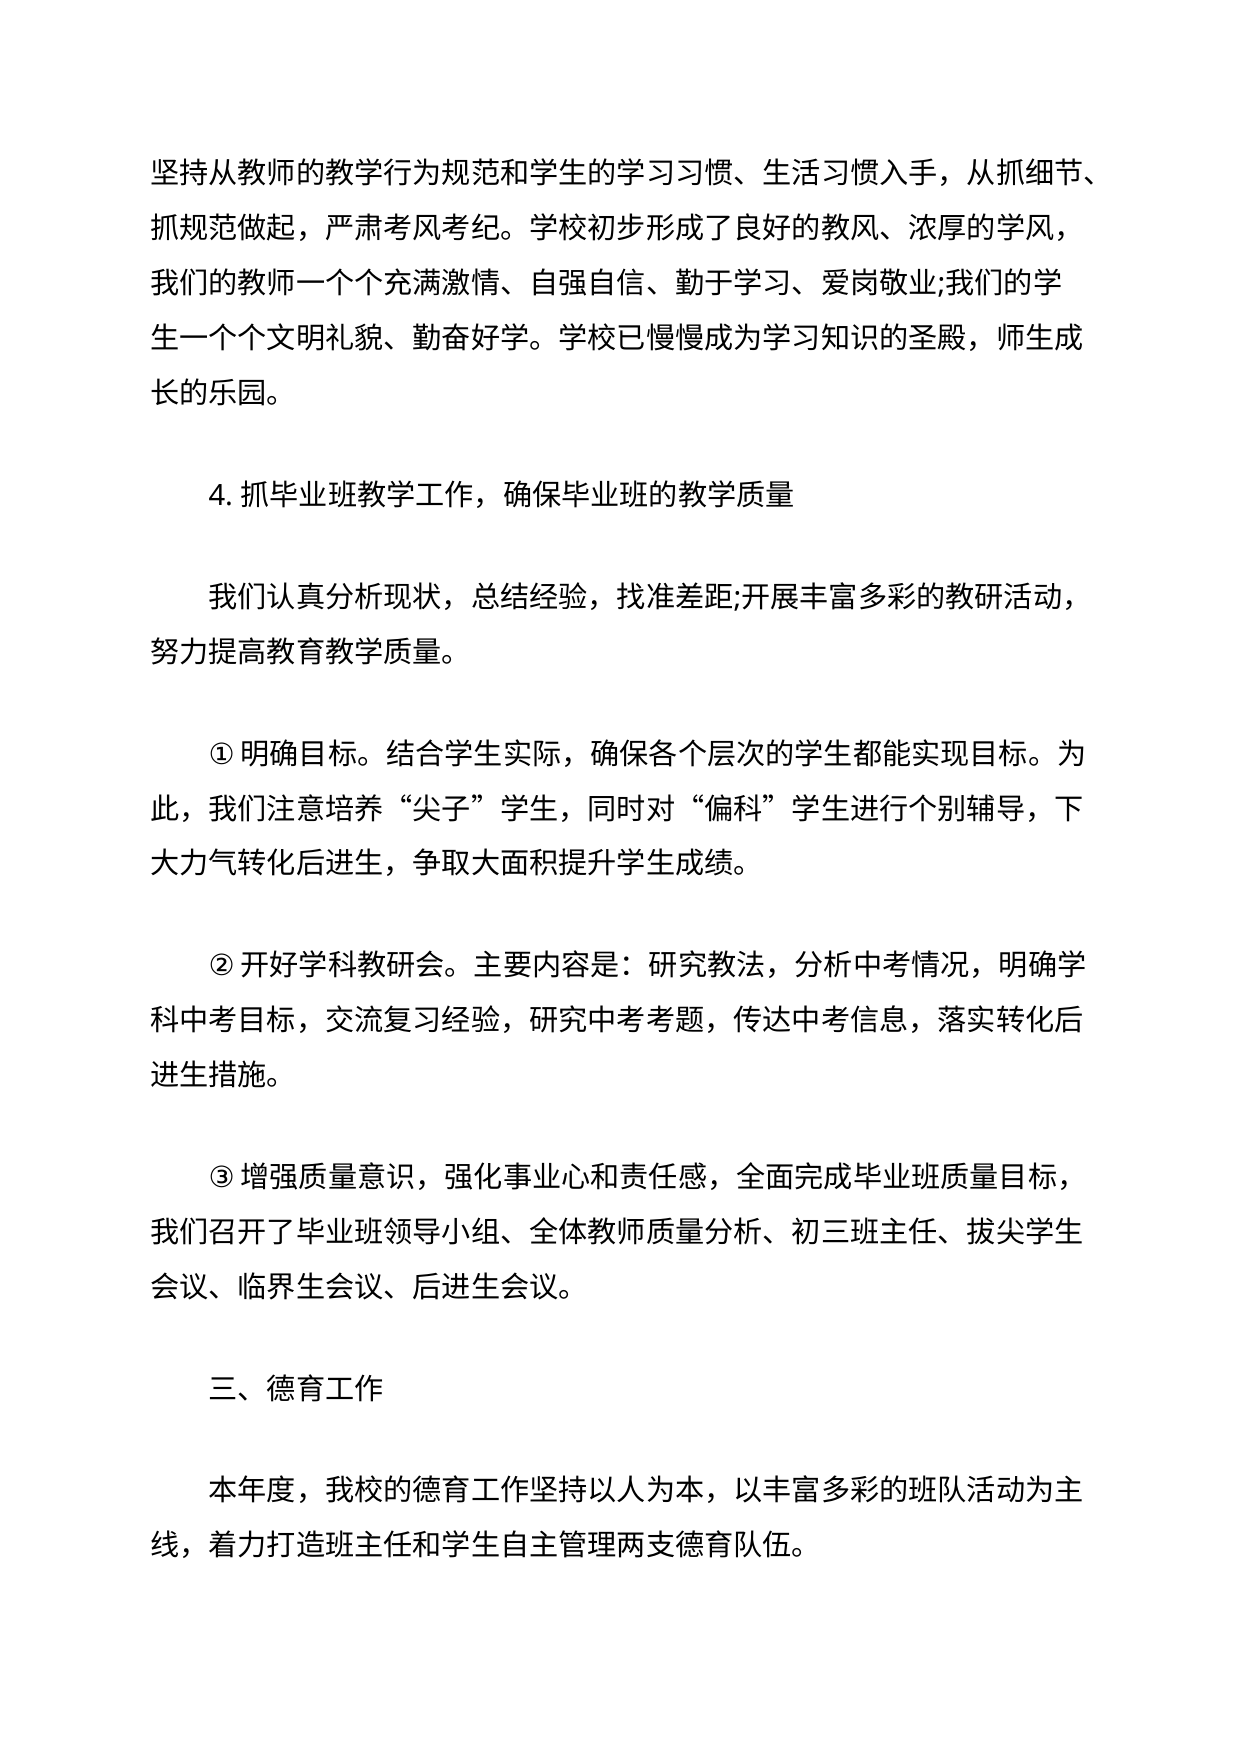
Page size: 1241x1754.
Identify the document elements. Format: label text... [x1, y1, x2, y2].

text 本年度，我校的德育工作坚持以人为本，以丰富多彩的班队活动为主线，着力打造班主任和学生自主管理两支德育队伍。 [150, 1467, 1090, 1564]
text 我们认真分析现状，总结经验，找准差距;开展丰富多彩的教研活动，努力提高教育教学质量。 [150, 573, 1090, 671]
text 4. 抓毕业班教学工作，确保毕业班的教学质量 [150, 471, 1090, 514]
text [150, 150, 1090, 412]
text 三、德育工作 [150, 1365, 1090, 1407]
text ③增强质量意识，强化事业心和责任感，全面完成毕业班质量目标，我们召开了毕业班领导小组、全体教师质量分析、初三班主任、拔尖学生会议、临界生会议、后进生会议。 [150, 1153, 1090, 1306]
text ②开好学科教研会。主要内容是：研究教法，分析中考情况，明确学科中考目标，交流复习经验，研究中考考题，传达中考信息，落实转化后进生措施。 [150, 942, 1090, 1094]
text ①明确目标。结合学生实际，确保各个层次的学生都能实现目标。为此，我们注意培养“尖子”学生，同时对“偏科”学生进行个别辅导，下大力气转化后进生，争取大面积提升学生成绩。 [150, 730, 1090, 882]
